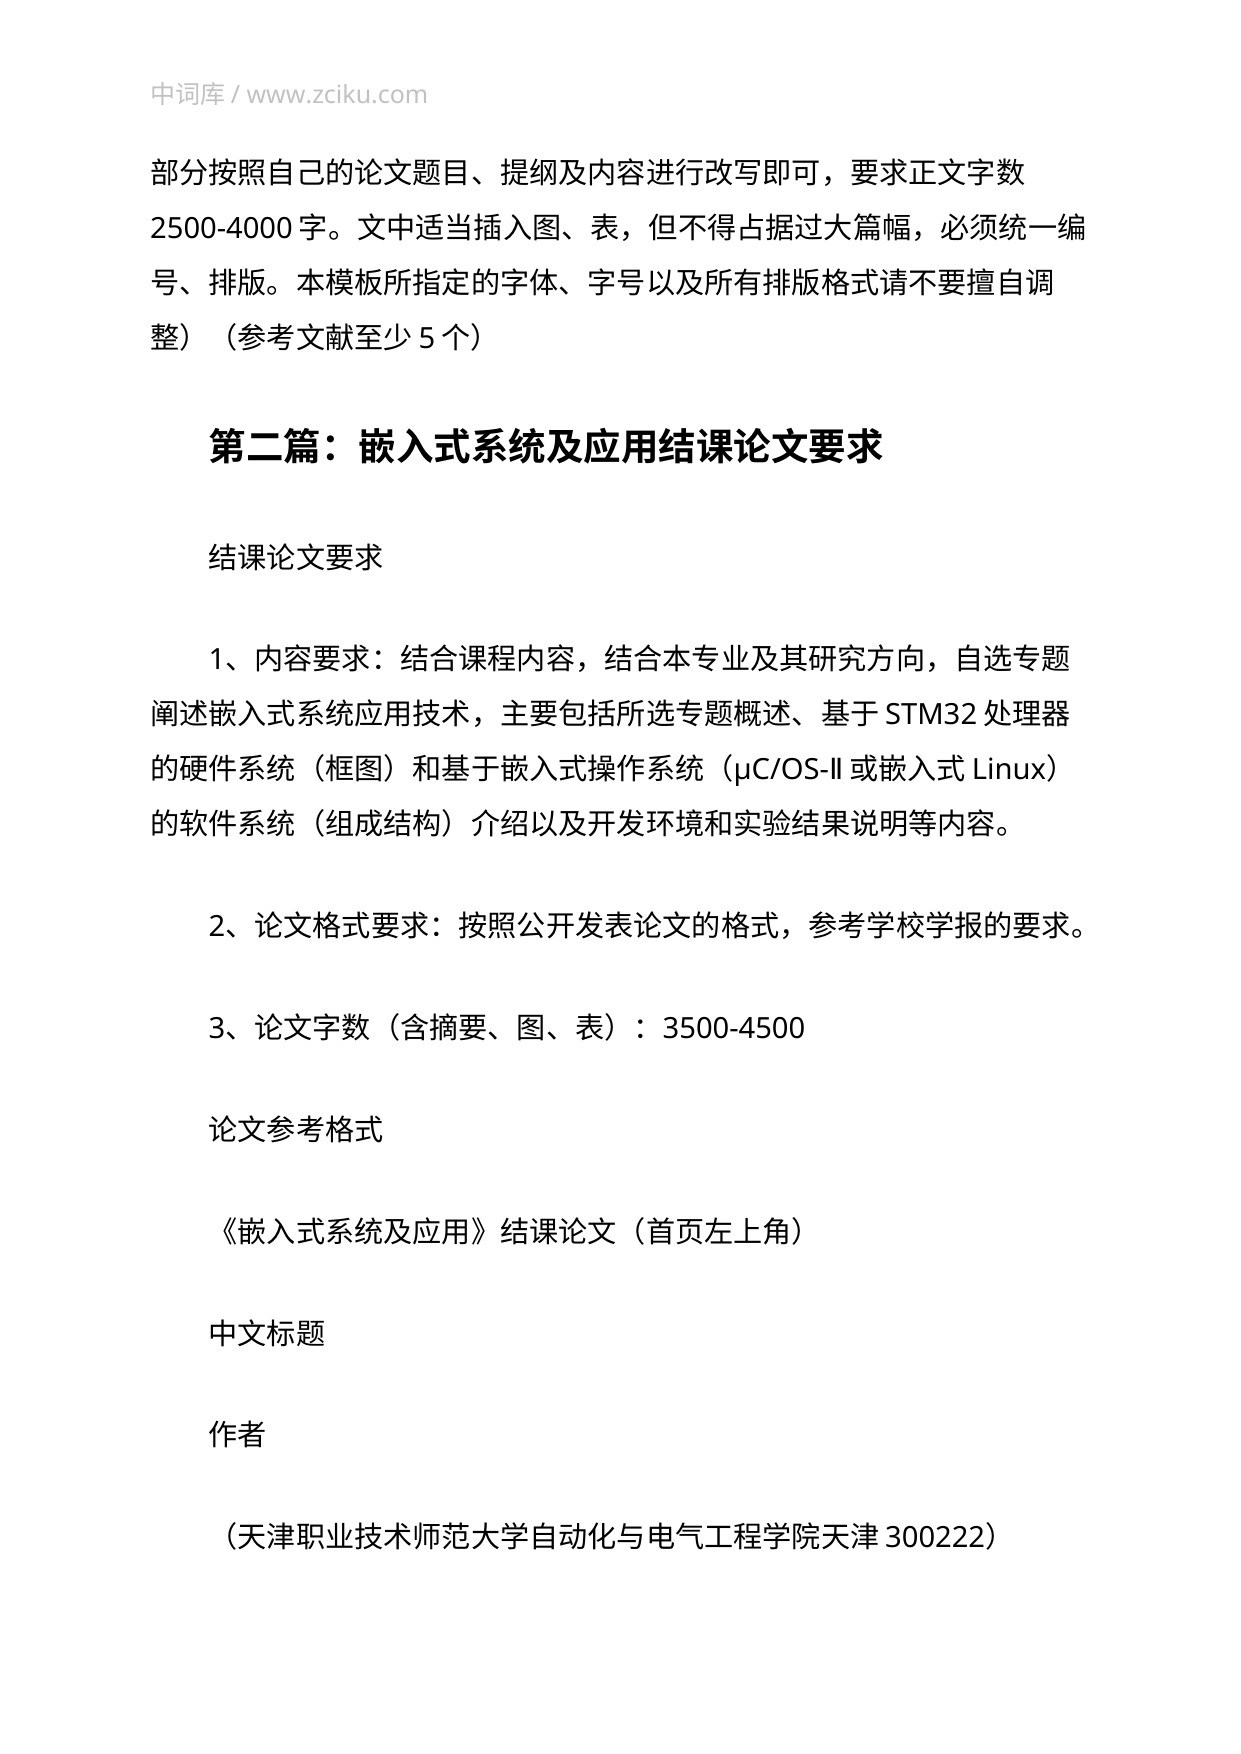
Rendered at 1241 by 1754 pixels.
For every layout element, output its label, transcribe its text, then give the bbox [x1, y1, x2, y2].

text 论文参考格式 [150, 1107, 1090, 1149]
text 《嵌入式系统及应用》结课论文（首页左上角） [150, 1208, 1090, 1251]
text 2、论文格式要求：按照公开发表论文的格式，参考学校学报的要求。 [150, 903, 1090, 945]
text 结课论文要求 [150, 534, 1090, 576]
text 中文标题 [150, 1310, 1090, 1352]
text 作者 [150, 1412, 1090, 1454]
text 1、内容要求：结合课程内容，结合本专业及其研究方向，自选专题阐述嵌入式系统应用技术，主要包括所选专题概述、基于STM32处理器的硬件系统（框图）和基于嵌入式操作系统（μC/OS-Ⅱ或嵌入式Linux）的软件系统（组成结构）介绍以及开发环境和实验结果说明等内容。 [150, 636, 1090, 843]
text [150, 150, 1090, 357]
text 3、论文字数（含摘要、图、表）：3500-4500 [150, 1005, 1090, 1047]
text 第二篇：嵌入式系统及应用结课论文要求 [150, 417, 1090, 471]
text （天津职业技术师范大学自动化与电气工程学院天津300222） [150, 1514, 1090, 1556]
